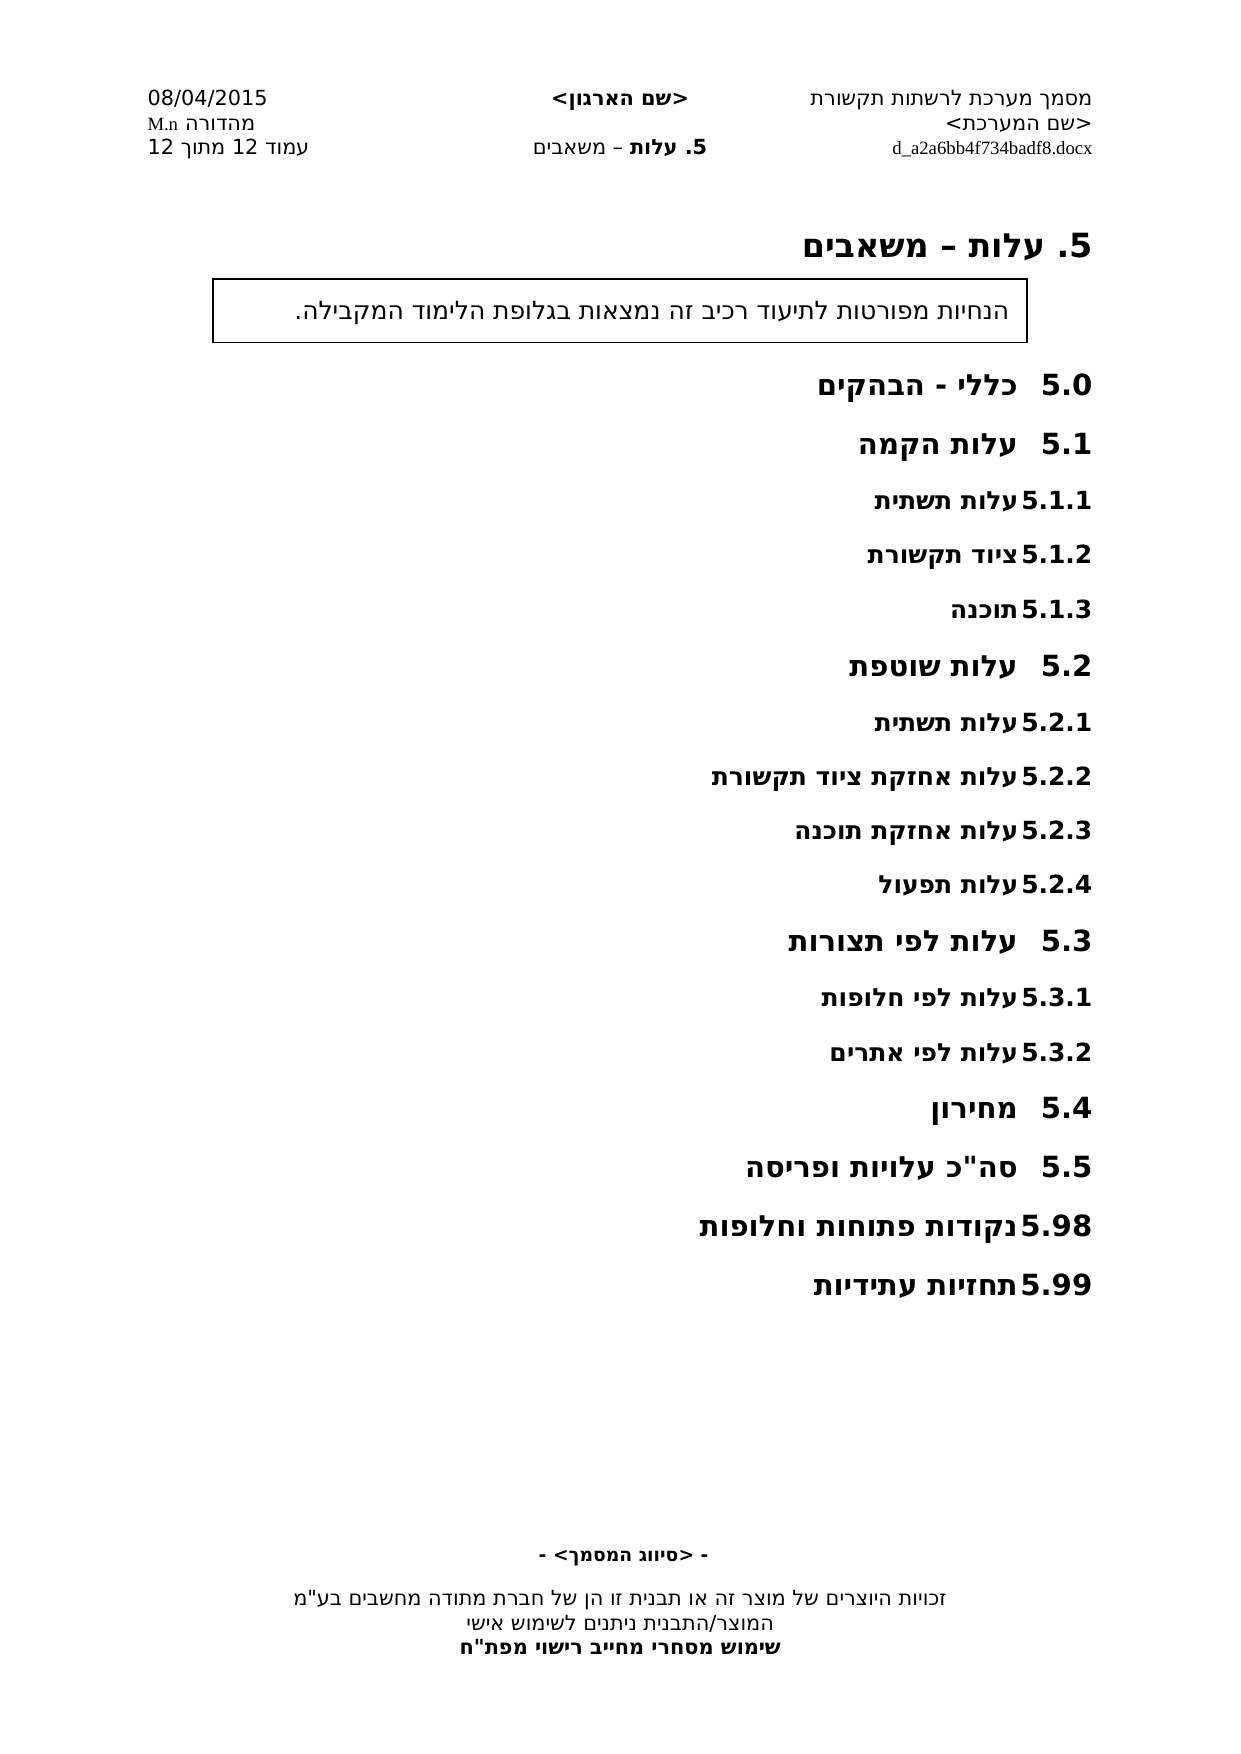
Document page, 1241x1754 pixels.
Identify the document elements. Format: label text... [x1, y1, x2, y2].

subtitle 5.3.1 עלות לפי חלופות [148, 983, 1092, 1013]
subtitle 5.2.3 עלות אחזקת תוכנה [148, 816, 1092, 845]
subtitle 5.1 עלות הקמה [148, 427, 1092, 461]
subtitle 5.5 סה"כ עלויות ופריסה [148, 1151, 1092, 1185]
subtitle 5.2 עלות שוטפת [148, 649, 1092, 683]
subtitle 5.98 נקודות פתוחות וחלופות [148, 1210, 1092, 1244]
subtitle 5.2.2 עלות אחזקת ציוד תקשורת [148, 762, 1092, 791]
text הנחיות מפורטות לתיעוד רכיב זה נמצאות בגלופת הלימוד המקבילה. [214, 280, 1026, 342]
subtitle 5.3 עלות לפי תצורות [148, 924, 1092, 958]
subtitle 5. עלות – משאבים [148, 227, 1092, 265]
subtitle 5.4 מחירון [148, 1092, 1092, 1126]
subtitle 5.0 כללי - הבהקים [148, 368, 1092, 402]
subtitle 5.1.1 עלות תשתית [148, 486, 1092, 516]
subtitle 5.2.1 עלות תשתית [148, 708, 1092, 737]
subtitle 5.3.2 עלות לפי אתרים [148, 1038, 1092, 1067]
subtitle 5.99 תחזיות עתידיות [148, 1269, 1092, 1303]
subtitle 5.1.2 ציוד תקשורת [148, 541, 1092, 570]
subtitle 5.2.4 עלות תפעול [148, 870, 1092, 899]
subtitle 5.1.3 תוכנה [148, 595, 1092, 624]
